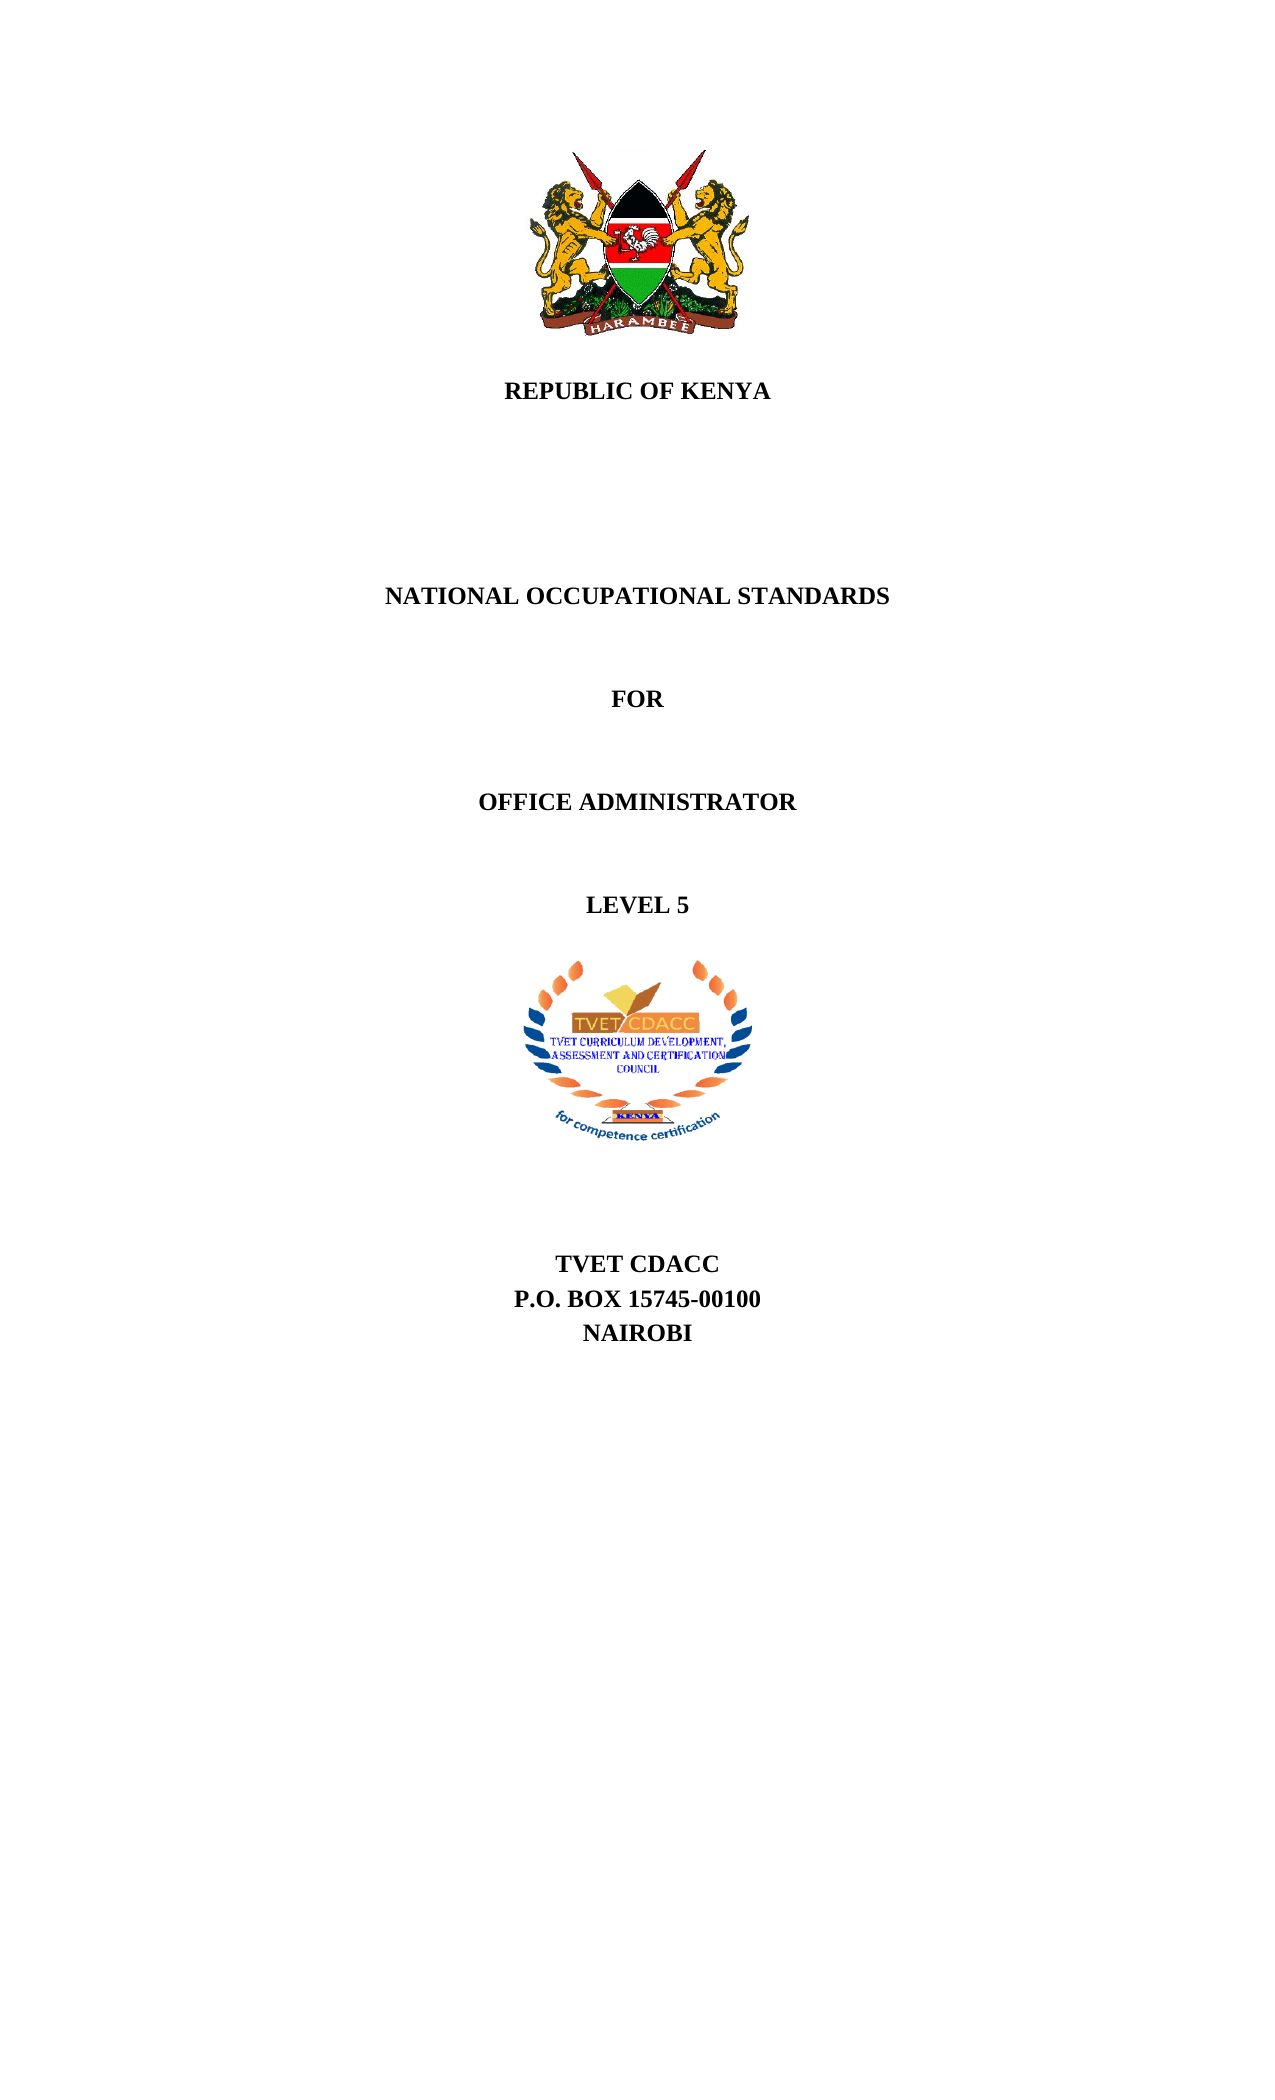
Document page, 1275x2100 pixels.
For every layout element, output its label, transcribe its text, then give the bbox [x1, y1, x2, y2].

text REPUBLIC OF KENYA [184, 376, 1090, 404]
text P.O. BOX 15745-00100 [184, 1284, 1090, 1312]
text OFFICE ADMINISTRATOR [184, 787, 1090, 816]
text FOR [184, 684, 1090, 713]
text NAIROBI [184, 1318, 1090, 1347]
text LEVEL 5 [184, 890, 1090, 918]
picture [521, 958, 754, 1142]
picture [525, 150, 750, 336]
text NATIONAL OCCUPATIONAL STANDARDS [184, 581, 1090, 610]
text TVET CDACC [184, 1249, 1090, 1278]
